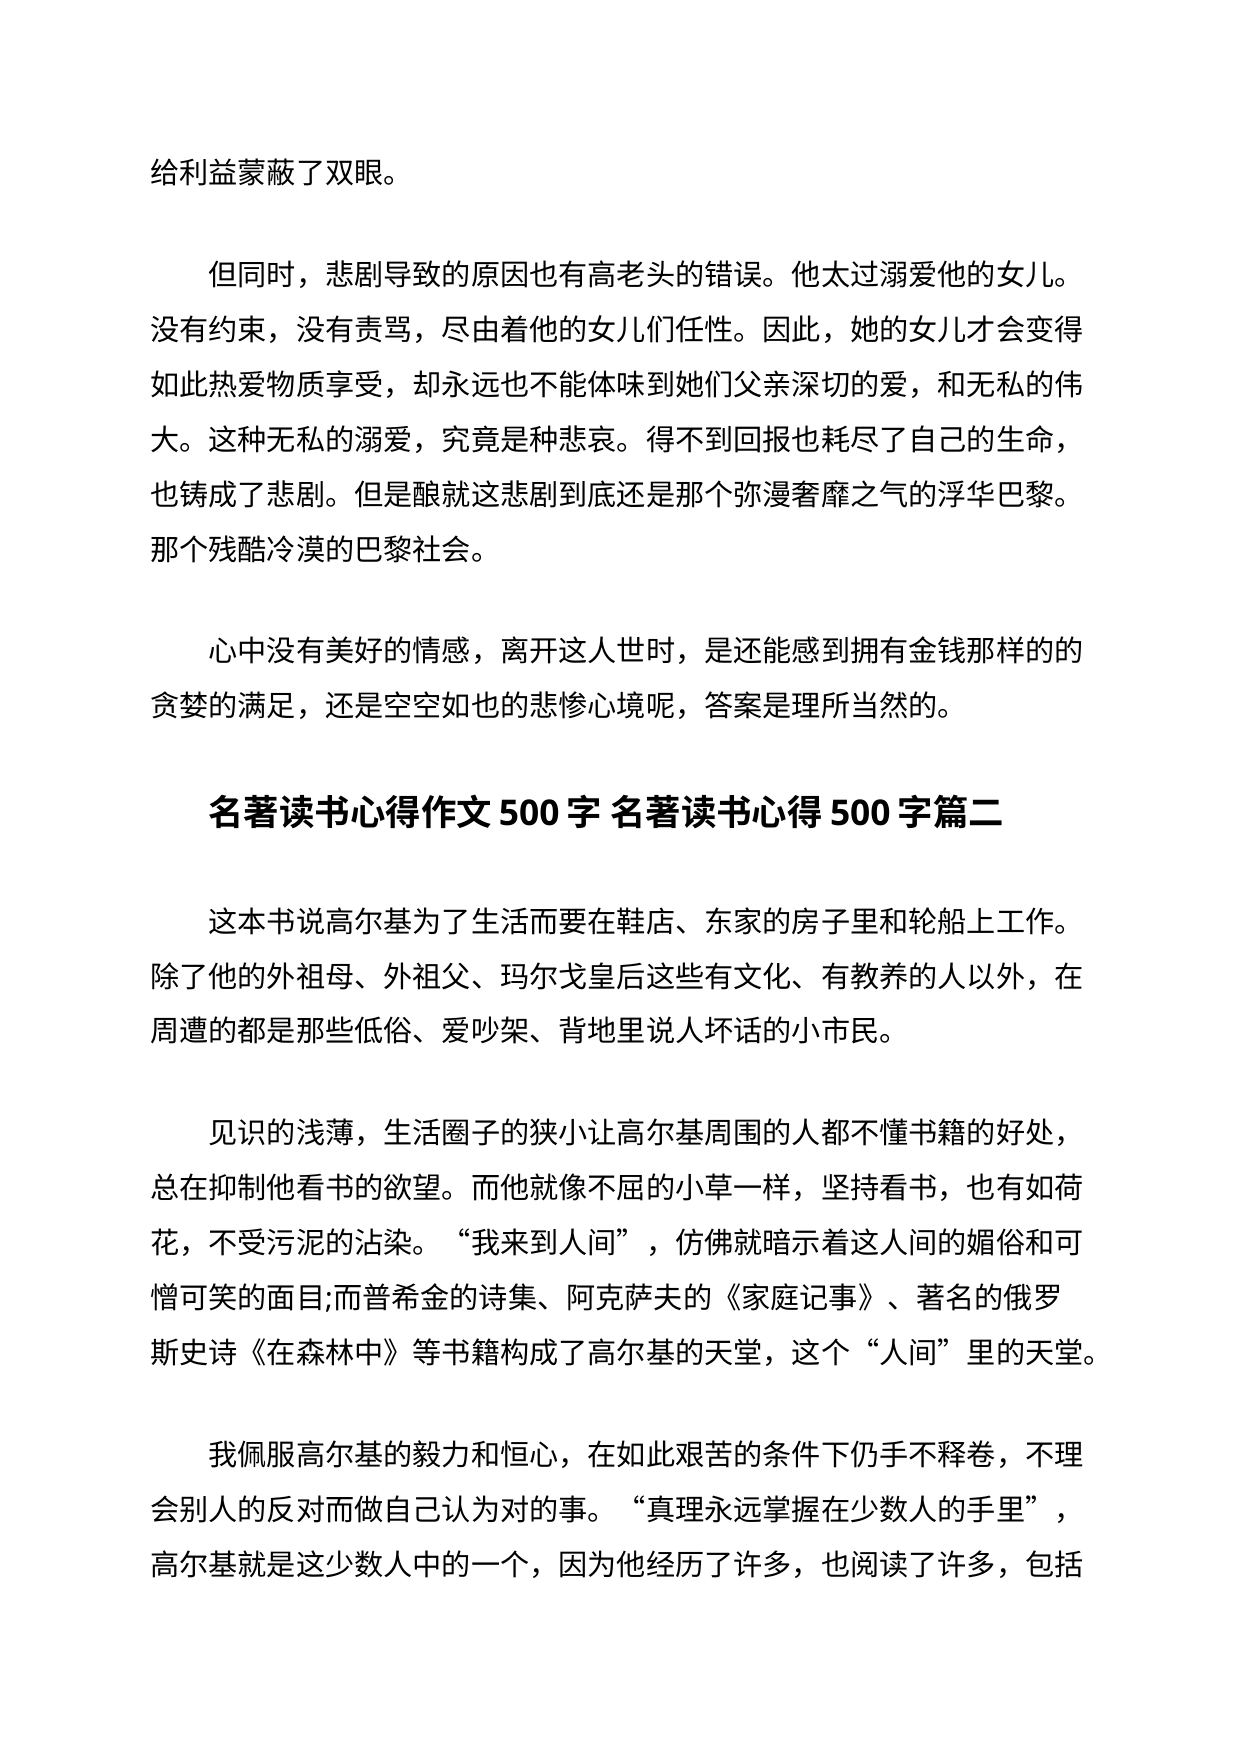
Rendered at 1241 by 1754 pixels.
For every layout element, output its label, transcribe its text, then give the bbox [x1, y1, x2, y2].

text 名著读书心得作文500字 名著读书心得500字篇二 [150, 785, 1090, 836]
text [150, 1431, 1090, 1583]
text 但同时，悲剧导致的原因也有高老头的错误。他太过溺爱他的女儿。没有约束，没有责骂，尽由着他的女儿们任性。因此，她的女儿才会变得如此热爱物质享受，却永远也不能体味到她们父亲深切的爱，和无私的伟大。这种无私的溺爱，究竟是种悲哀。得不到回报也耗尽了自己的生命，也铸成了悲剧。但是酿就这悲剧到底还是那个弥漫奢靡之气的浮华巴黎。那个残酷冷漠的巴黎社会。 [150, 252, 1090, 568]
text 见识的浅薄，生活圈子的狭小让高尔基周围的人都不懂书籍的好处，总在抑制他看书的欲望。而他就像不屈的小草一样，坚持看书，也有如荷花，不受污泥的沾染。“我来到人间”，仿佛就暗示着这人间的媚俗和可憎可笑的面目;而普希金的诗集、阿克萨夫的《家庭记事》、著名的俄罗斯史诗《在森林中》等书籍构成了高尔基的天堂，这个“人间”里的天堂。 [150, 1110, 1090, 1372]
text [150, 150, 1090, 192]
text 这本书说高尔基为了生活而要在鞋店、东家的房子里和轮船上工作。除了他的外祖母、外祖父、玛尔戈皇后这些有文化、有教养的人以外，在周遭的都是那些低俗、爱吵架、背地里说人坏话的小市民。 [150, 898, 1090, 1050]
text 心中没有美好的情感，离开这人世时，是还能感到拥有金钱那样的的贪婪的满足，还是空空如也的悲惨心境呢，答案是理所当然的。 [150, 628, 1090, 725]
